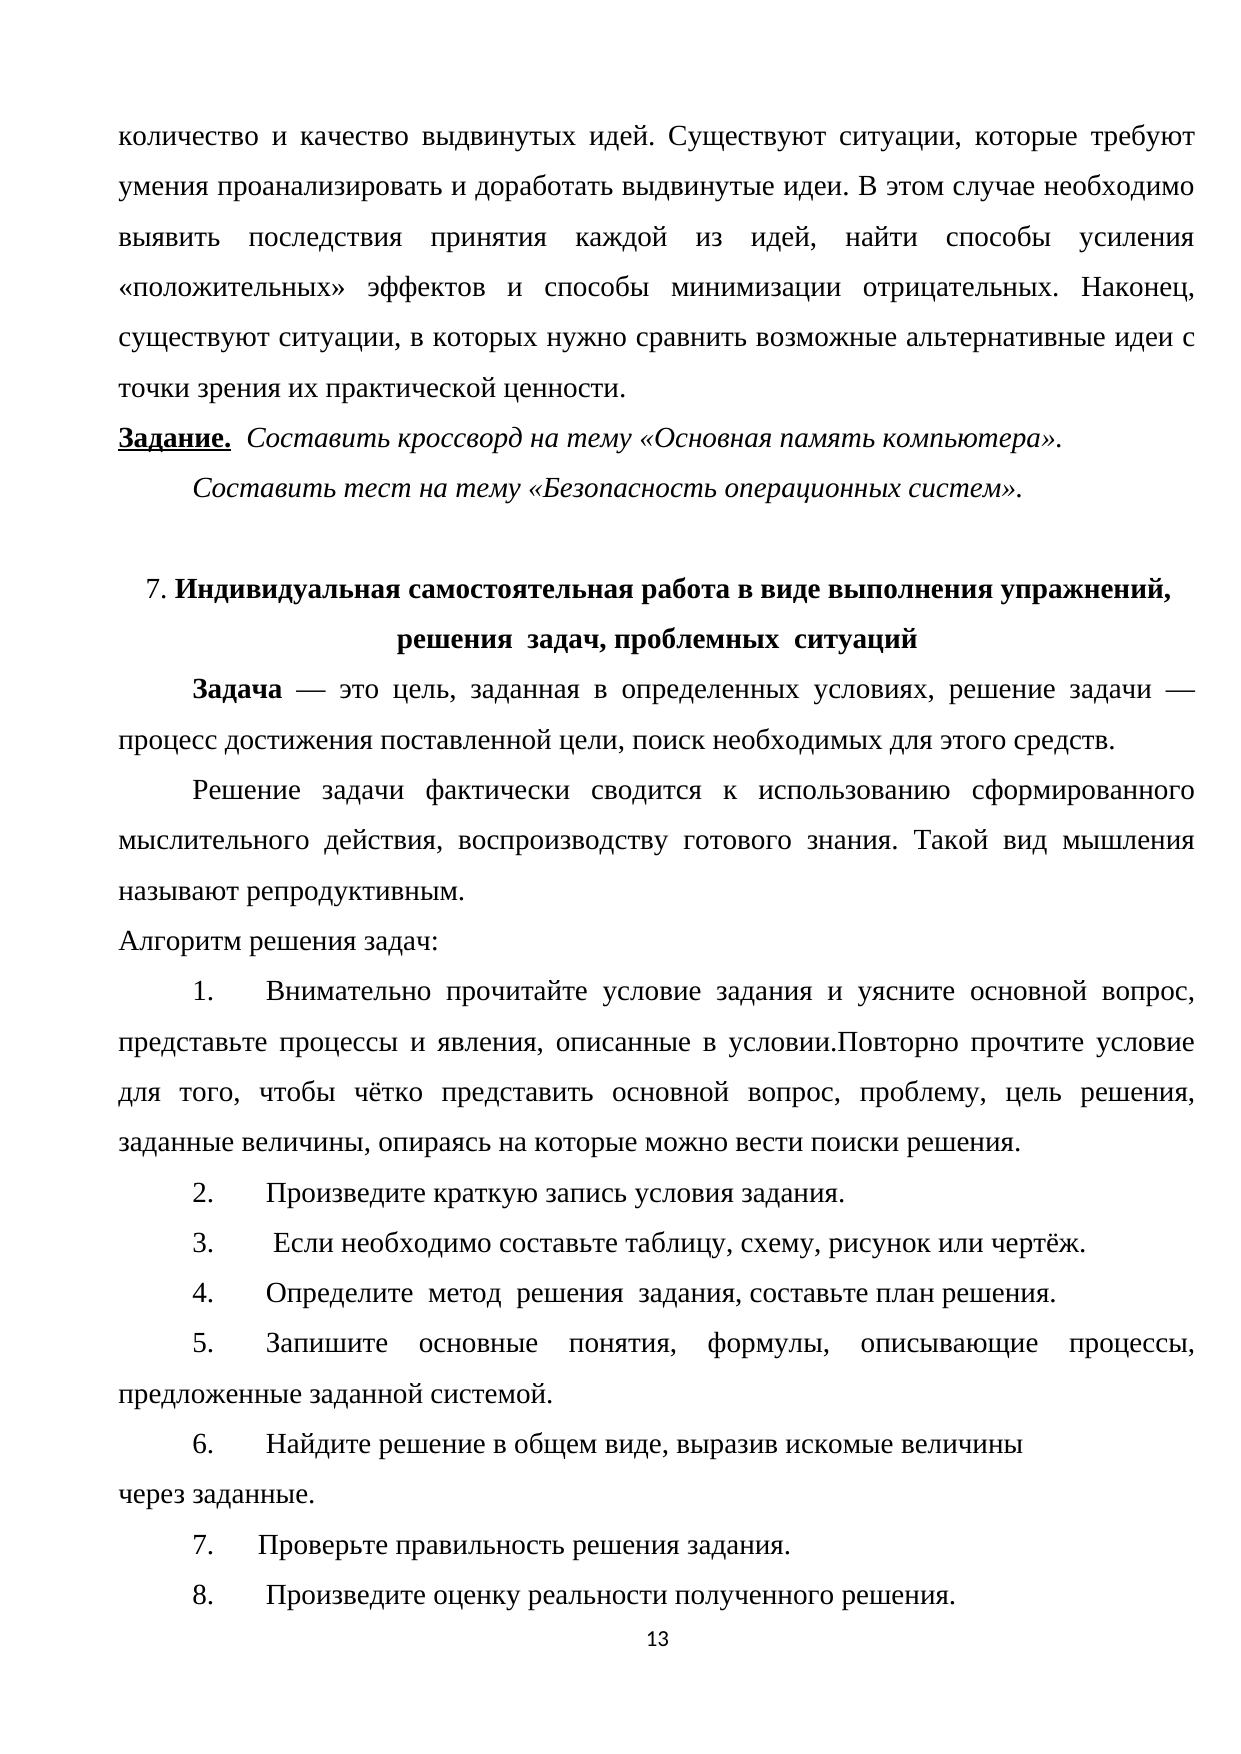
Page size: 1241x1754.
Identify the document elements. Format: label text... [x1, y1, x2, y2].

list Произведите оценку реальности полученного решения. [192, 1577, 1196, 1611]
list Найдите решение в общем виде, выразив искомые величины [118, 1426, 1196, 1460]
list Произведите краткую запись условия задания. [118, 1175, 1196, 1208]
text Решение задачи фактически сводится к использованию сформированного мыслительного действия, воспроизводству готового знания. Такой вид мышления называют репродуктивным. [118, 772, 1196, 906]
text Задача — это цель, заданная в определенных условиях, решение задачи — процесс достижения поставленной цели, поиск необходимых для этого средств. [118, 672, 1196, 755]
text Задание. Составить кроссворд на тему «Основная память компьютера». [118, 420, 1196, 453]
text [118, 118, 1196, 403]
text Алгоритм решения задач: [118, 923, 1196, 957]
text 7. Индивидуальная самостоятельная работа в виде выполнения упражнений, решения задач, проблемных ситуаций [118, 571, 1196, 655]
list Внимательно прочитайте условие задания и уясните основной вопрос, представьте процессы и явления, описанные в условии.Повторно прочтите условие для того, чтобы чётко представить основной вопрос, проблему, цель решения, заданные величины, опираясь на которые можно вести поиски решения. [118, 973, 1196, 1158]
text 7. Проверьте правильность решения задания. [118, 1527, 1196, 1560]
text Составить тест на тему «Безопасность операционных систем». [118, 470, 1196, 504]
list Определите метод решения задания, составьте план решения. [118, 1275, 1196, 1309]
list Запишите основные понятия, формулы, описывающие процессы, предложенные заданной системой. [118, 1326, 1196, 1409]
list Если необходимо составьте таблицу, схему, рисунок или чертёж. [118, 1225, 1196, 1258]
text через заданные. [118, 1477, 1196, 1510]
